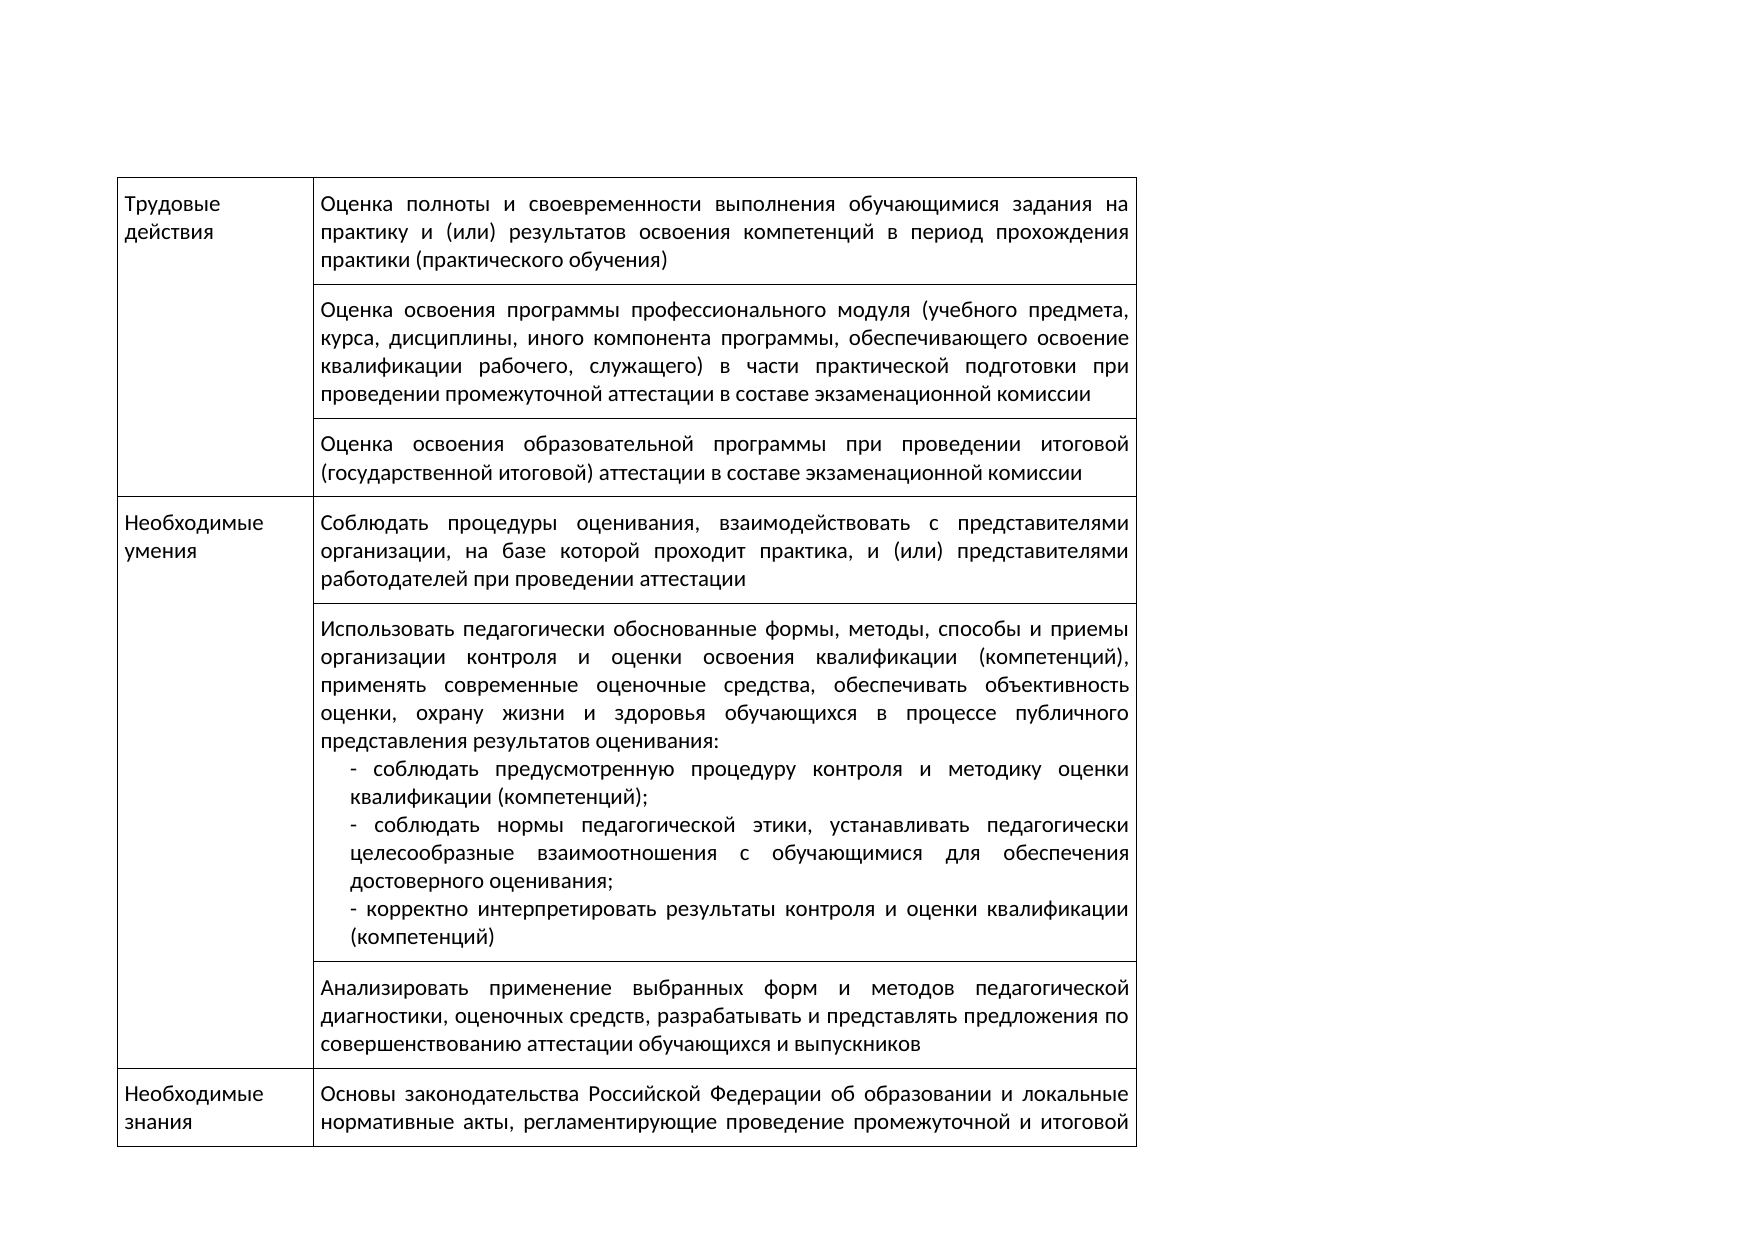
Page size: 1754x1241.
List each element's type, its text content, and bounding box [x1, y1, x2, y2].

table_cell Оценка освоения программы профессионального модуля (учебного предмета, курса, дисциплины, иного компонента программы, обеспечивающего освоение квалификации рабочего, служащего) в части практической подготовки при проведении промежуточной аттестации в составе экзаменационной комиссии [314, 285, 1136, 418]
table_header Оценка полноты и своевременности выполнения обучающимися задания на практику и (или) результатов освоения компетенций в период прохождения практики (практического обучения) [314, 178, 1136, 283]
table_cell Соблюдать процедуры оценивания, взаимодействовать с представителями организации, на базе которой проходит практика, и (или) представителями работодателей при проведении аттестации [314, 497, 1136, 603]
table_cell Анализировать применение выбранных форм и методов педагогической диагностики, оценочных средств, разрабатывать и представлять предложения по совершенствованию аттестации обучающихся и выпускников [314, 962, 1136, 1067]
table_cell Необходимые знания [118, 1069, 313, 1146]
table_cell Оценка освоения образовательной программы при проведении итоговой (государственной итоговой) аттестации в составе экзаменационной комиссии [314, 419, 1136, 496]
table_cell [314, 1069, 1136, 1146]
table_cell Использовать педагогически обоснованные формы, методы, способы и приемы организации контроля и оценки освоения квалификации (компетенций), применять современные оценочные средства, обеспечивать объективность оценки, охрану жизни и здоровья обучающихся в процессе публичного представления результатов оценивания: - соблюдать предусмотренную процедуру контроля и методику оценки квалификации (компетенций); - соблюдать нормы педагогической этики, устанавливать педагогически целесообразные взаимоотношения с обучающимися для обеспечения достоверного оценивания; - корректно интерпретировать результаты контроля и оценки квалификации (компетенций) [314, 604, 1136, 961]
table_cell Необходимые умения [118, 497, 313, 1067]
table_header Трудовые действия [118, 178, 313, 496]
